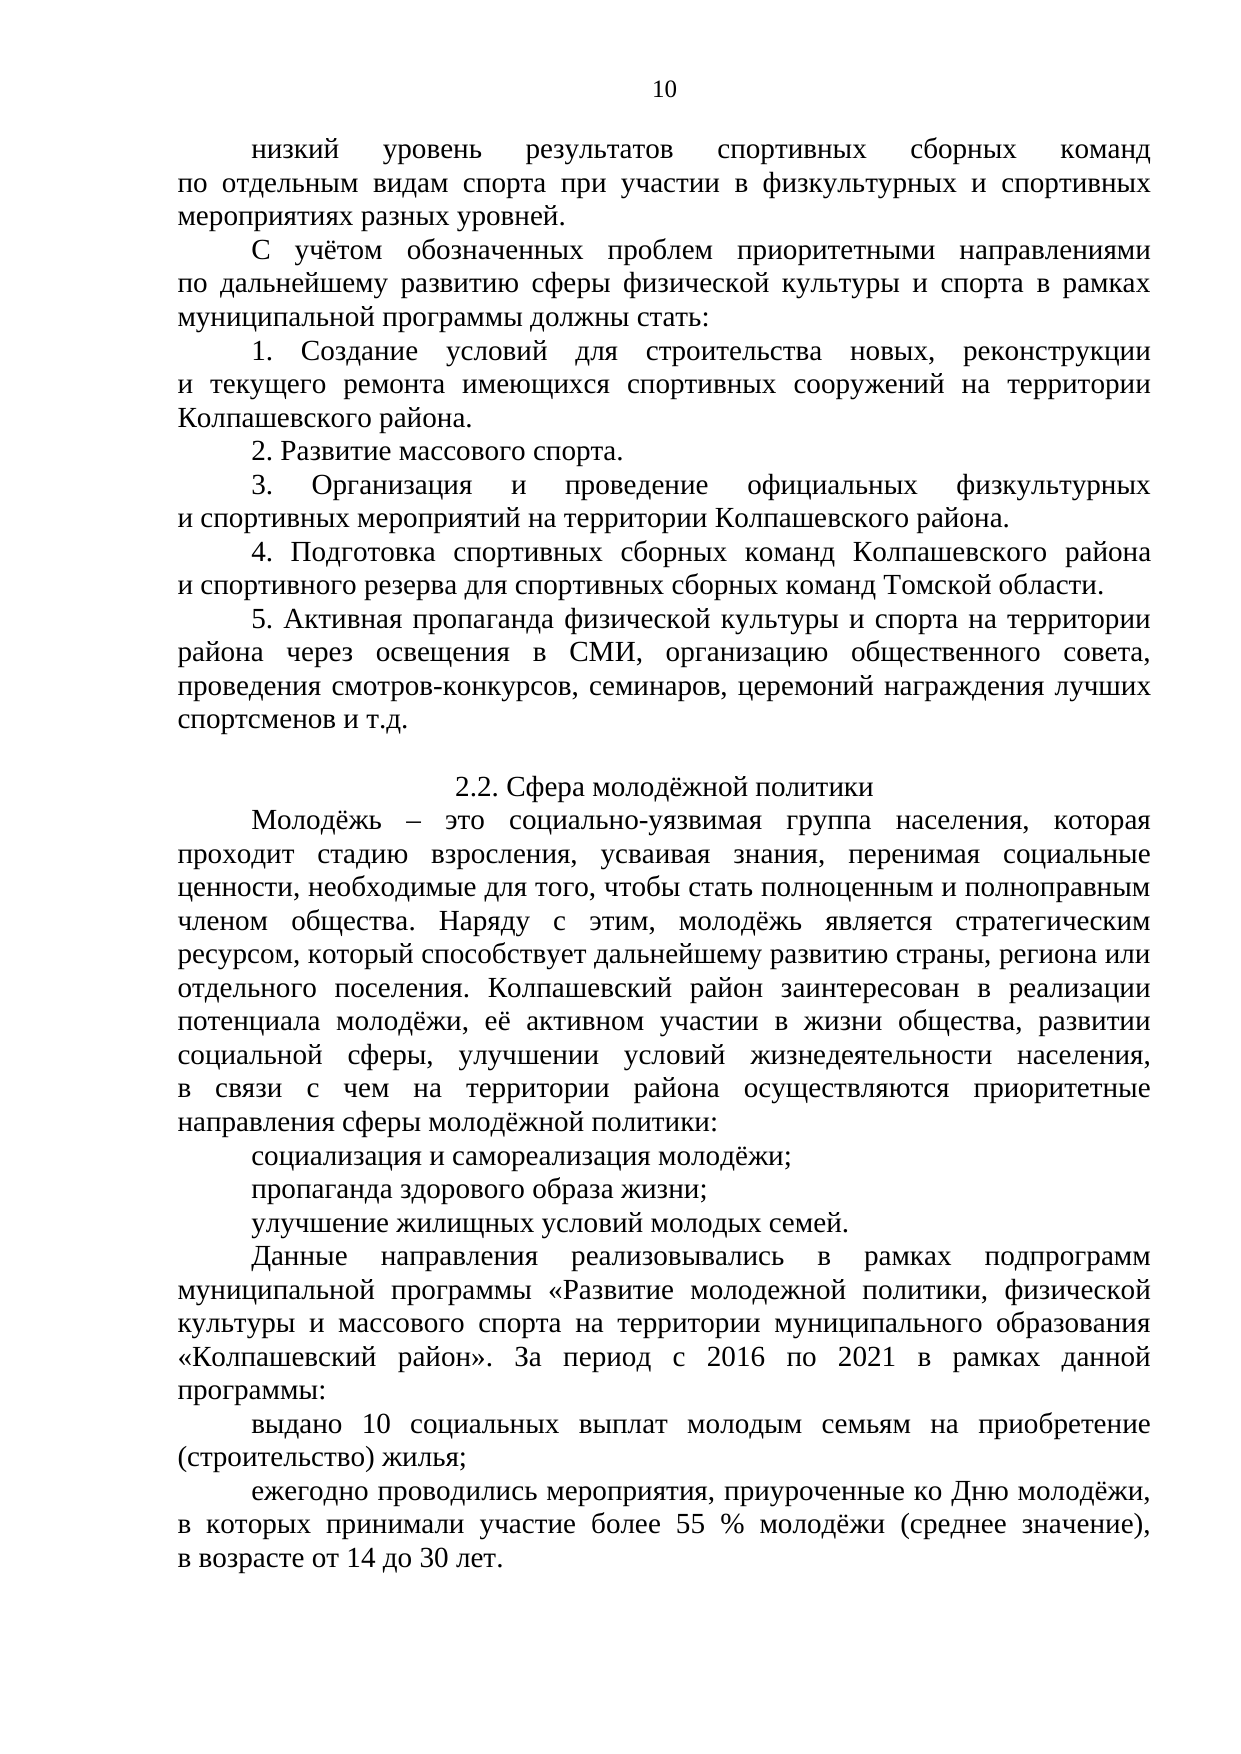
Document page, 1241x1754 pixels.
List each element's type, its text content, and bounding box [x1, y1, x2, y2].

text 5. Активная пропаганда физической культуры и спорта на территории района через освещения в СМИ, организацию общественного совета, проведения смотров-конкурсов, семинаров, церемоний награждения лучших спортсменов и т.д. [177, 601, 1152, 735]
text улучшение жилищных условий молодых семей. [177, 1205, 1152, 1238]
text 2. Развитие массового спорта. [177, 433, 1152, 467]
text С учётом обозначенных проблем приоритетными направлениями по дальнейшему развитию сферы физической культуры и спорта в рамках муниципальной программы должны стать: [177, 232, 1152, 333]
text выдано 10 социальных выплат молодым семьям на приобретение (строительство) жилья; [177, 1406, 1152, 1473]
text Данные направления реализовывались в рамках подпрограмм муниципальной программы «Развитие молодежной политики, физической культуры и массового спорта на территории муниципального образования «Колпашевский район». За период с 2016 по 2021 в рамках данной программы: [177, 1238, 1152, 1406]
text ежегодно проводились мероприятия, приуроченные ко Дню молодёжи, в которых принимали участие более 55 % молодёжи (среднее значение), в возрасте от 14 до 30 лет. [177, 1473, 1152, 1574]
text низкий уровень результатов спортивных сборных команд по отдельным видам спорта при участии в физкультурных и спортивных мероприятиях разных уровней. [177, 131, 1152, 232]
text социализация и самореализация молодёжи; [177, 1138, 1152, 1171]
text 2.2. Сфера молодёжной политики [177, 769, 1152, 802]
text 4. Подготовка спортивных сборных команд Колпашевского района и спортивного резерва для спортивных сборных команд Томской области. [177, 534, 1152, 601]
text Молодёжь – это социально-уязвимая группа населения, которая проходит стадию взросления, усваивая знания, перенимая социальные ценности, необходимые для того, чтобы стать полноценным и полноправным членом общества. Наряду с этим, молодёжь является стратегическим ресурсом, который способствует дальнейшему развитию страны, региона или отдельного поселения. Колпашевский район заинтересован в реализации потенциала молодёжи, её активном участии в жизни общества, развитии социальной сферы, улучшении условий жизнедеятельности населения, в связи с чем на территории района осуществляются приоритетные направления сферы молодёжной политики: [177, 802, 1152, 1138]
text 1. Создание условий для строительства новых, реконструкции и текущего ремонта имеющихся спортивных сооружений на территории Колпашевского района. [177, 333, 1152, 433]
text пропаганда здорового образа жизни; [177, 1171, 1152, 1205]
text 3. Организация и проведение официальных физкультурных и спортивных мероприятий на территории Колпашевского района. [177, 467, 1152, 534]
